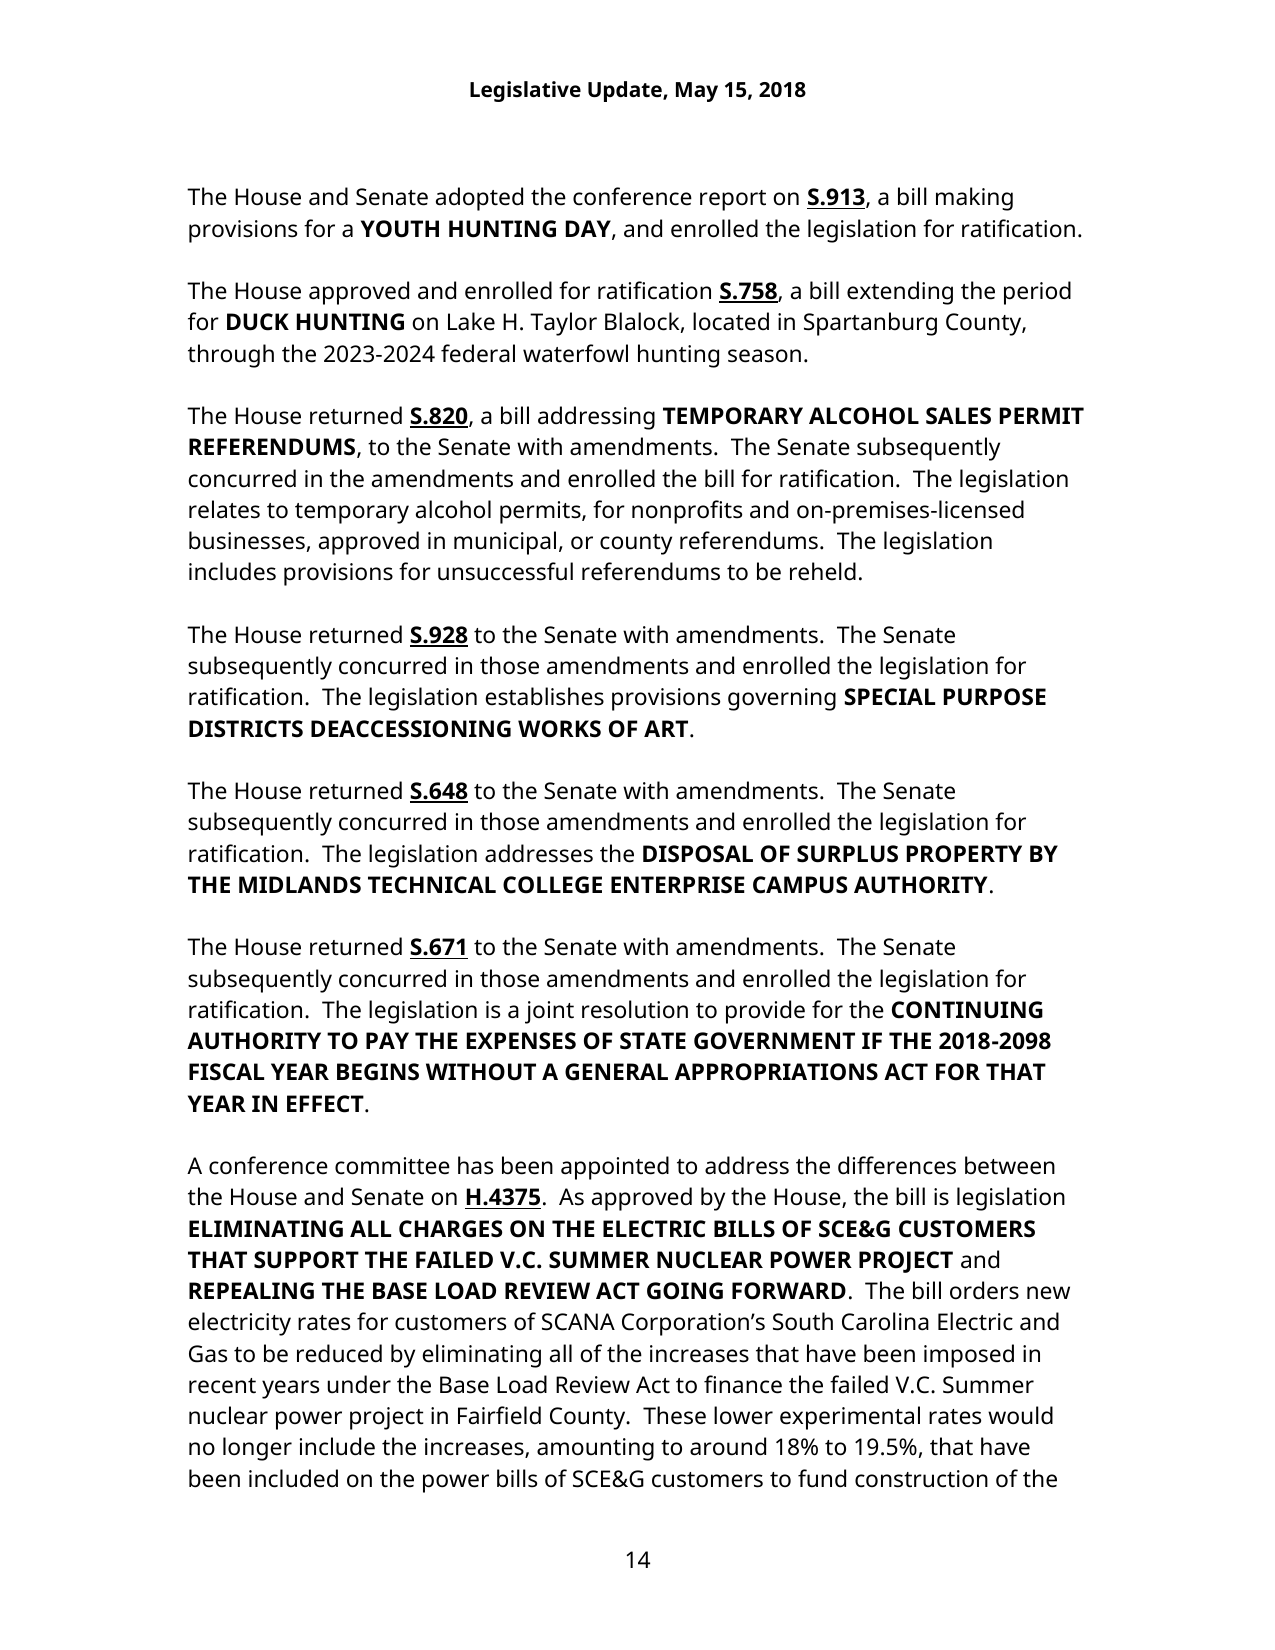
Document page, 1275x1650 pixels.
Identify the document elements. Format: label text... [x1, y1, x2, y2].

text The House returned S.928 to the Senate with amendments. The Senate subsequently concurred in those amendments and enrolled the legislation for ratification. The legislation establishes provisions governing SPECIAL PURPOSE DISTRICTS DEACCESSIONING WORKS OF ART. [187, 619, 1087, 744]
text The House approved and enrolled for ratification S.758, a bill extending the period for DUCK HUNTING on Lake H. Taylor Blalock, located in Spartanburg County, through the 2023-2024 federal waterfowl hunting season. [187, 275, 1087, 369]
text The House returned S.671 to the Senate with amendments. The Senate subsequently concurred in those amendments and enrolled the legislation for ratification. The legislation is a joint resolution to provide for the CONTINUING AUTHORITY TO PAY THE EXPENSES OF STATE GOVERNMENT IF THE 2018-2098 FISCAL YEAR BEGINS WITHOUT A GENERAL APPROPRIATIONS ACT FOR THAT YEAR IN EFFECT. [187, 931, 1087, 1119]
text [187, 1150, 1087, 1494]
text The House returned S.820, a bill addressing TEMPORARY ALCOHOL SALES PERMIT REFERENDUMS, to the Senate with amendments. The Senate subsequently concurred in the amendments and enrolled the bill for ratification. The legislation relates to temporary alcohol permits, for nonprofits and on-premises-licensed businesses, approved in municipal, or county referendums. The legislation includes provisions for unsuccessful referendums to be reheld. [187, 400, 1087, 587]
text The House and Senate adopted the conference report on S.913, a bill making provisions for a YOUTH HUNTING DAY, and enrolled the legislation for ratification. [187, 181, 1087, 244]
text The House returned S.648 to the Senate with amendments. The Senate subsequently concurred in those amendments and enrolled the legislation for ratification. The legislation addresses the DISPOSAL OF SURPLUS PROPERTY BY THE MIDLANDS TECHNICAL COLLEGE ENTERPRISE CAMPUS AUTHORITY. [187, 775, 1087, 900]
